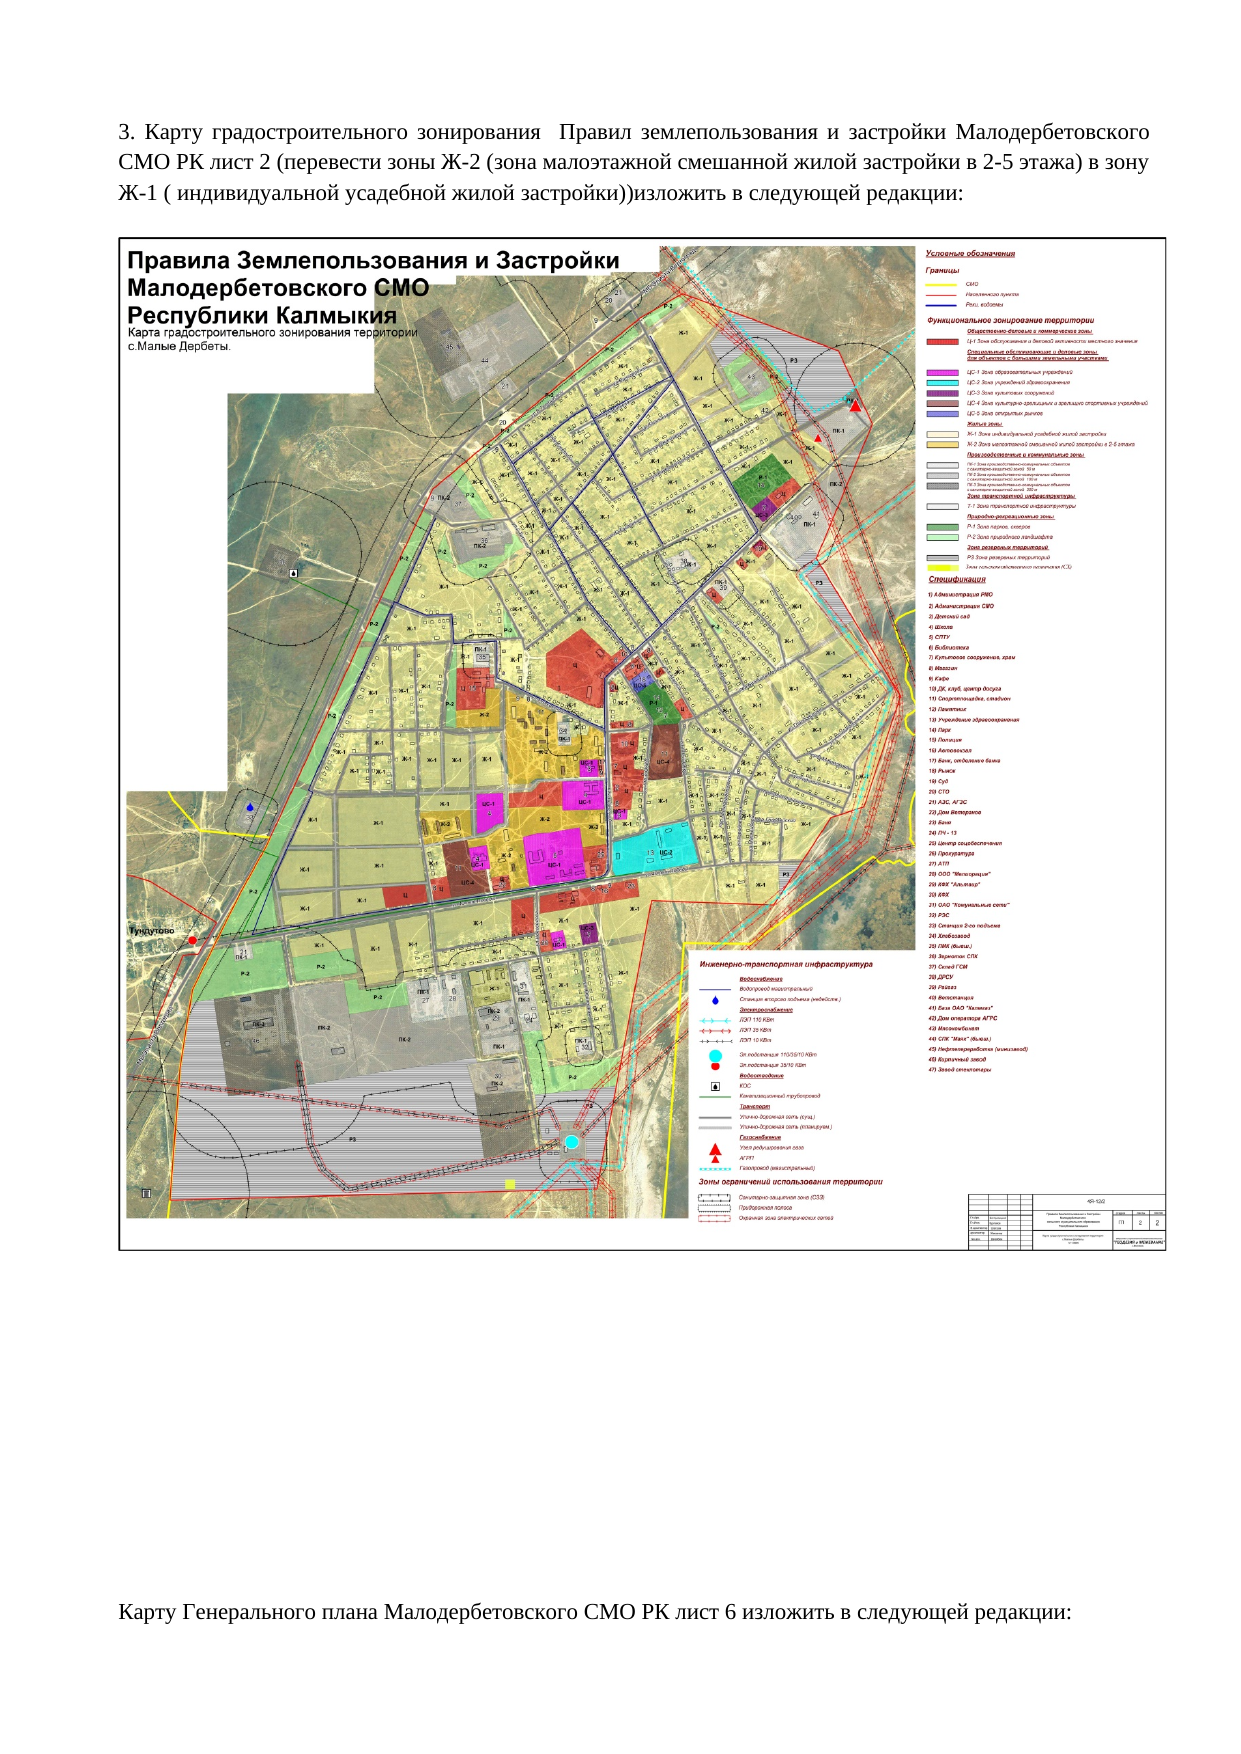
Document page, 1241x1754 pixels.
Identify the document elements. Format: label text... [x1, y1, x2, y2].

text Карту Генерального плана Малодербетовского СМО РК лист 6 изложить в следующей редакции: [118, 1598, 1152, 1625]
text 3. Карту градостроительного зонирования Правил землепользования и застройки Малодербетовского СМО РК лист 2 (перевести зоны Ж-2 (зона малоэтажной смешанной жилой застройки в 2-5 этажа) в зону Ж-1 ( индивидуальной усадебной жилой застройки))изложить в следующей редакции: [118, 118, 1152, 205]
picture [118, 237, 1167, 1251]
